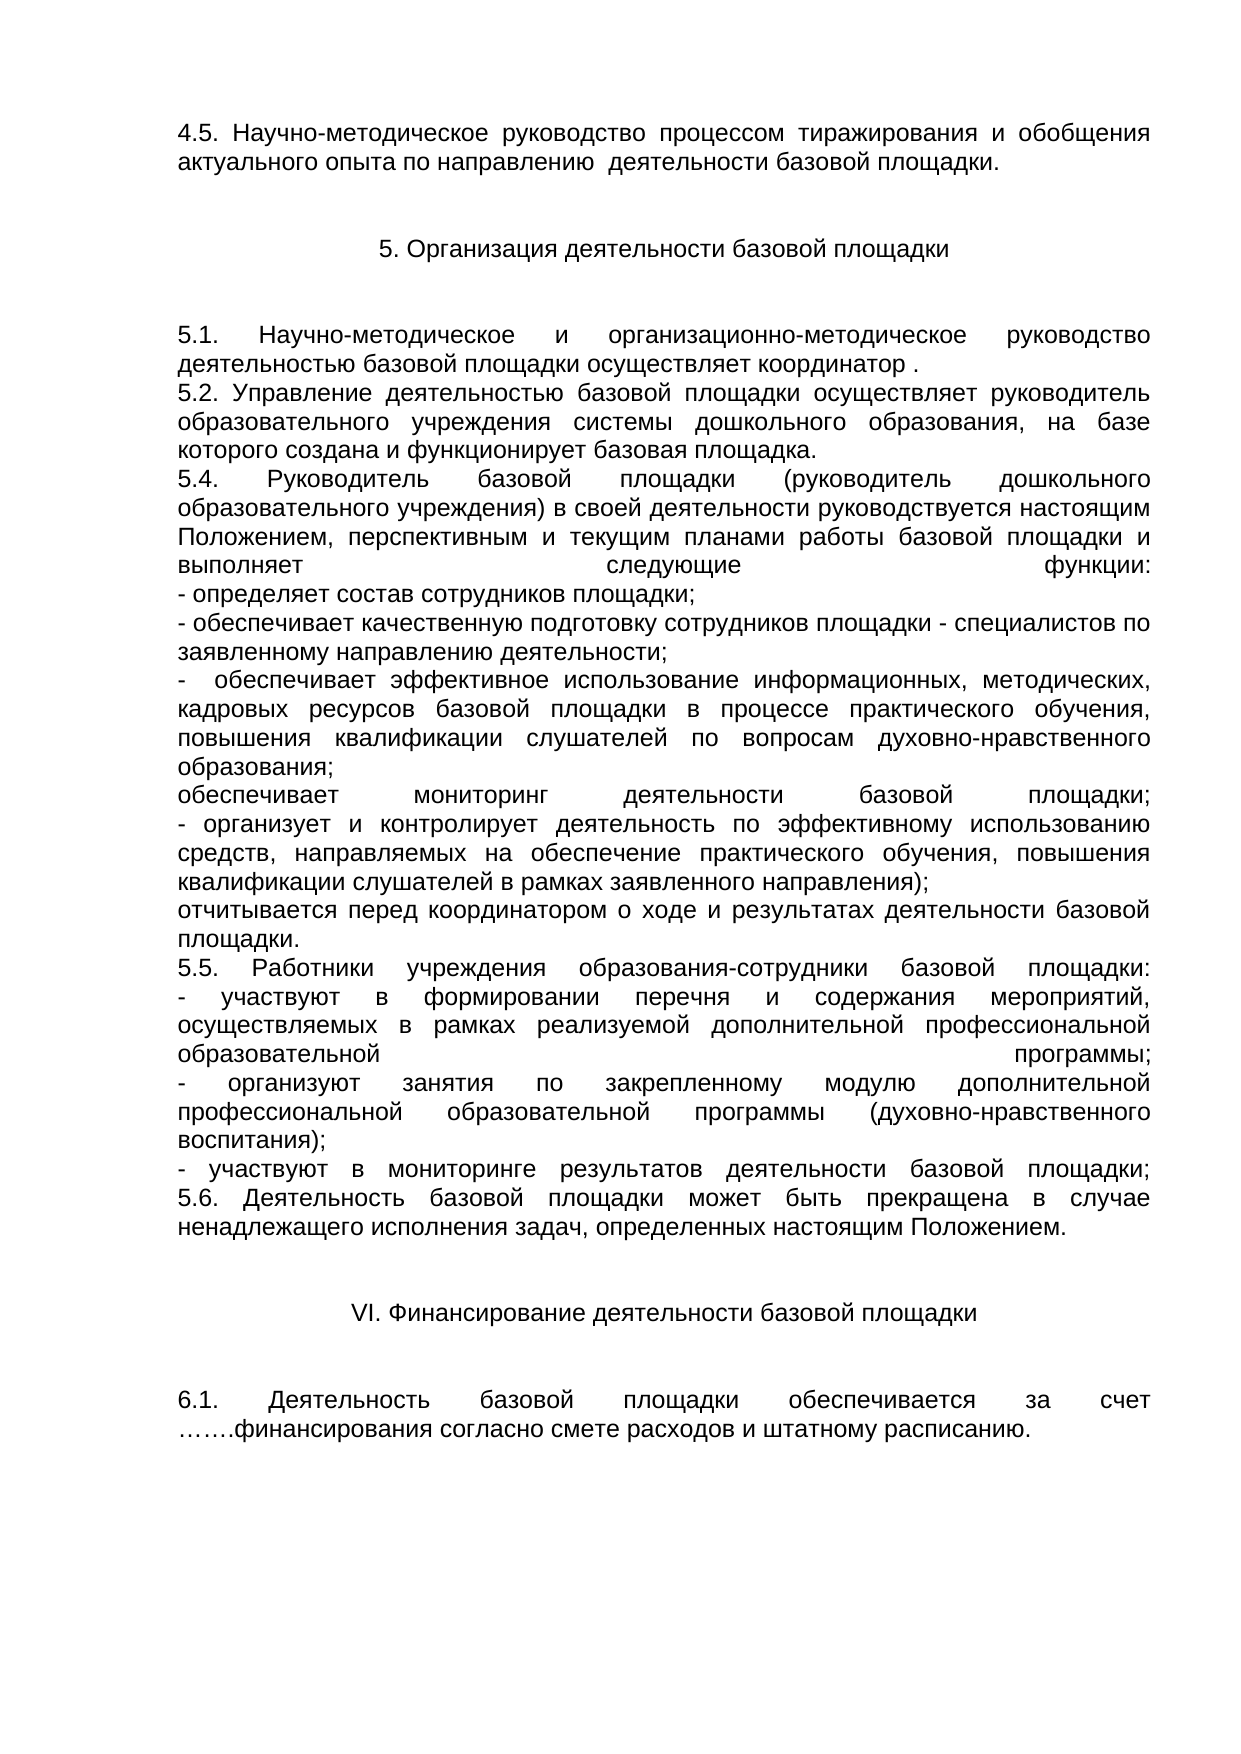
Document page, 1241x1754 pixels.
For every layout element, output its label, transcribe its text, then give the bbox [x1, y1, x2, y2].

text - участвуют в мониторинге результатов деятельности базовой площадки; 5.6. Деятельность базовой площадки может быть прекращена в случае ненадлежащего исполнения задач, определенных настоящим Положением. [177, 1154, 1152, 1240]
text 5.2. Управление деятельностью базовой площадки осуществляет руководитель образовательного учреждения системы дошкольного образования, на базе которого создана и функционирует базовая площадка. [177, 378, 1152, 464]
text 5.4. Руководитель базовой площадки (руководитель дошкольного образовательного учреждения) в своей деятельности руководствуется настоящим Положением, перспективным и текущим планами работы базовой площадки и выполняет следующие функции: - определяет состав сотрудников площадки; [177, 464, 1152, 608]
text 5. Организация деятельности базовой площадки [177, 205, 1152, 262]
text 4.5. Научно-методическое руководство процессом тиражирования и обобщения актуального опыта по направлению деятельности базовой площадки. [177, 118, 1152, 176]
text VI. Финансирование деятельности базовой площадки [177, 1269, 1152, 1327]
text отчитывается перед координатором о ходе и результатах деятельности базовой площадки. 5.5. Работники учреждения образования-сотрудники базовой площадки: - участвуют в формировании перечня и содержания мероприятий, осуществляемых в рамках реализуемой дополнительной профессиональной образовательной программы; - организуют занятия по закрепленному модулю дополнительной профессиональной образовательной программы (духовно-нравственного воспитания); [177, 895, 1152, 1154]
text - обеспечивает эффективное использование информационных, методических, кадровых ресурсов базовой площадки в процессе практического обучения, повышения квалификации слушателей по вопросам духовно-нравственного образования; обеспечивает мониторинг деятельности базовой площадки; - организует и контролирует деятельность по эффективному использованию средств, направляемых на обеспечение практического обучения, повышения квалификации слушателей в рамках заявленного направления); [177, 665, 1152, 895]
text 5.1. Научно-методическое и организационно-методическое руководство деятельностью базовой площадки осуществляет координатор . [177, 291, 1152, 378]
text 6.1. Деятельность базовой площадки обеспечивается за счет …….финансирования согласно смете расходов и штатному расписанию. [177, 1356, 1152, 1442]
text - обеспечивает качественную подготовку сотрудников площадки - специалистов по заявленному направлению деятельности; [177, 608, 1152, 665]
